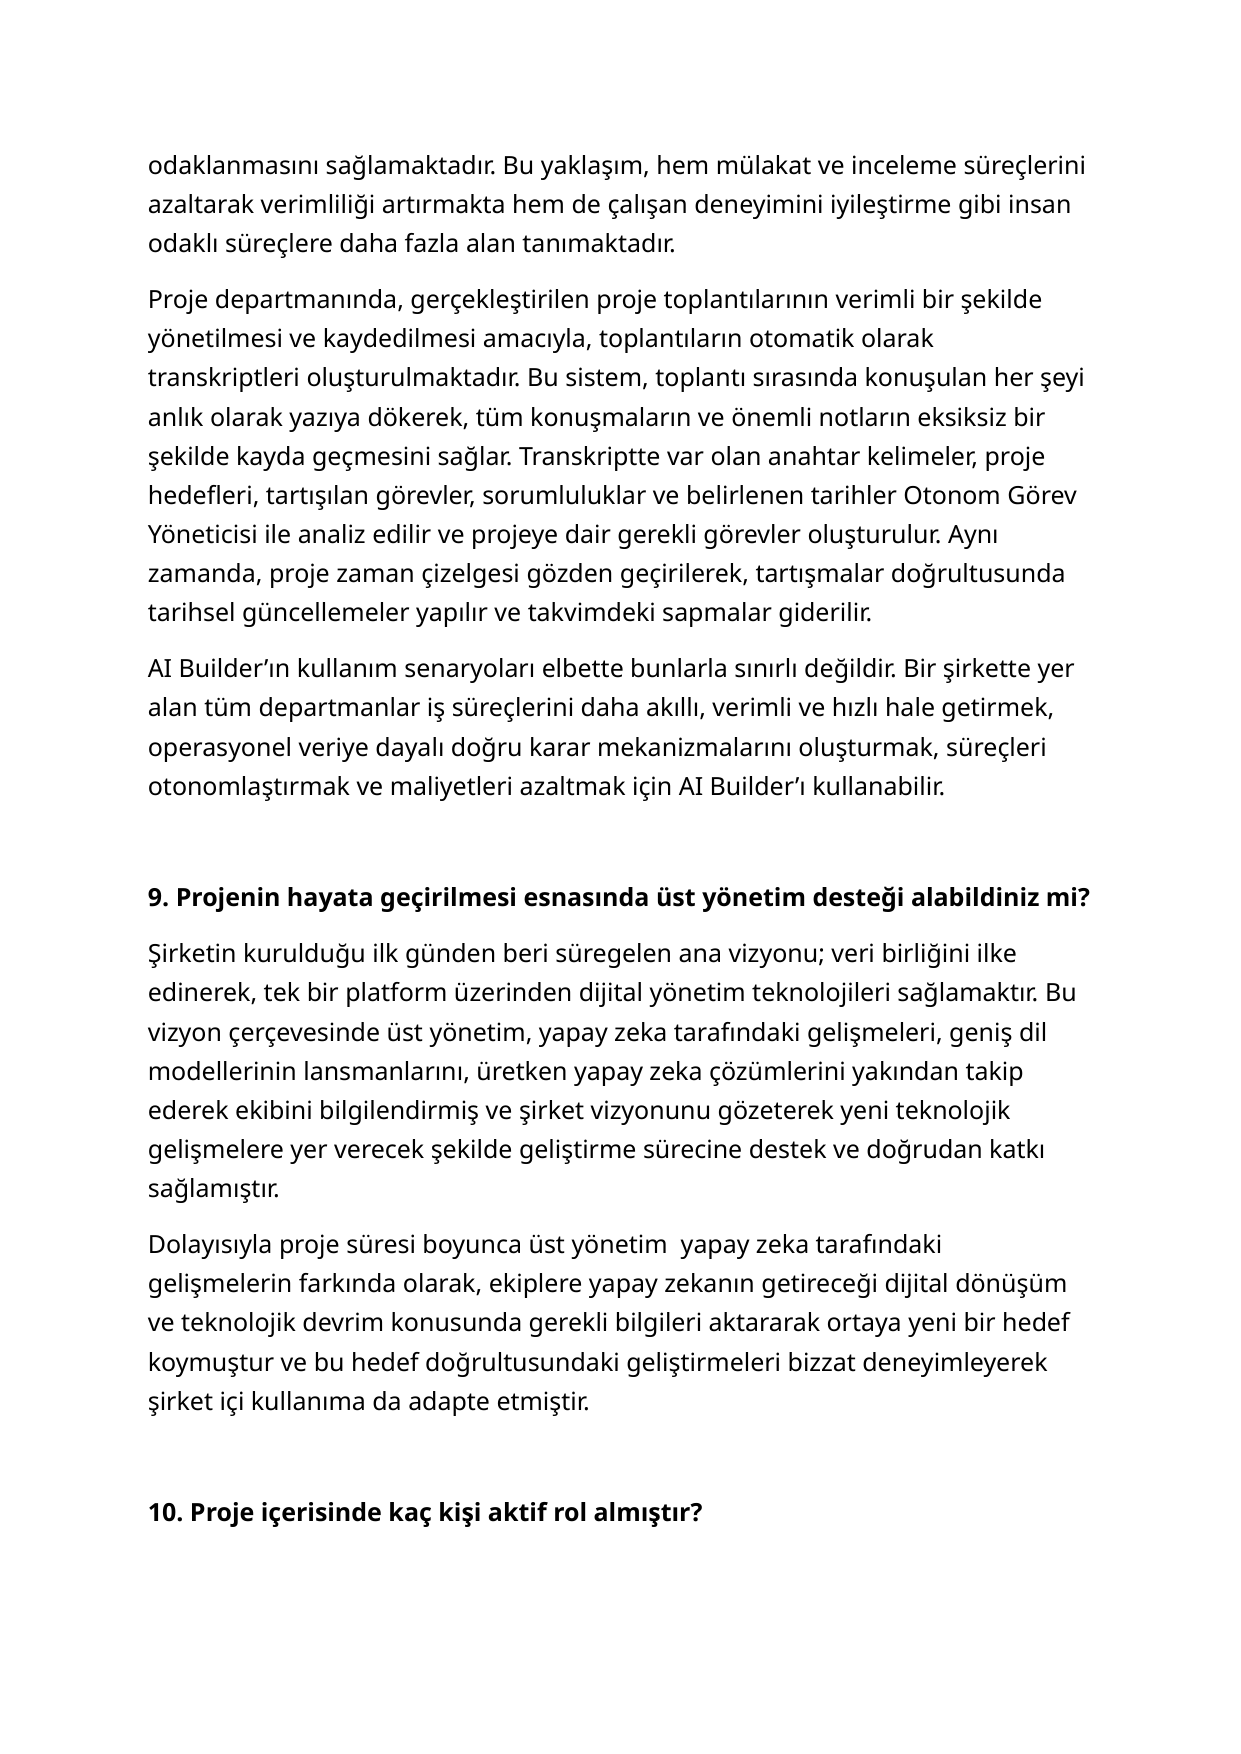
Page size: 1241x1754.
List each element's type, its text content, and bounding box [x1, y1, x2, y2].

text 9. Projenin hayata geçirilmesi esnasında üst yönetim desteği alabildiniz mi? [148, 880, 1093, 914]
text Proje departmanında, gerçekleştirilen proje toplantılarının verimli bir şekilde yönetilmesi ve kaydedilmesi amacıyla, toplantıların otomatik olarak transkriptleri oluşturulmaktadır. Bu sistem, toplantı sırasında konuşulan her şeyi anlık olarak yazıya dökerek, tüm konuşmaların ve önemli notların eksiksiz bir şekilde kayda geçmesini sağlar. Transkriptte var olan anahtar kelimeler, proje hedefleri, tartışılan görevler, sorumluluklar ve belirlenen tarihler Otonom Görev Yöneticisi ile analiz edilir ve projeye dair gerekli görevler oluşturulur. Aynı zamanda, proje zaman çizelgesi gözden geçirilerek, tartışmalar doğrultusunda tarihsel güncellemeler yapılır ve takvimdeki sapmalar giderilir. [148, 282, 1093, 629]
text 10. Proje içerisinde kaç kişi aktif rol almıştır? [148, 1495, 1093, 1529]
text Şirketin kurulduğu ilk günden beri süregelen ana vizyonu; veri birliğini ilke edinerek, tek bir platform üzerinden dijital yönetim teknolojileri sağlamaktır. Bu vizyon çerçevesinde üst yönetim, yapay zeka tarafındaki gelişmeleri, geniş dil modellerinin lansmanlarını, üretken yapay zeka çözümlerini yakından takip ederek ekibini bilgilendirmiş ve şirket vizyonunu gözeterek yeni teknolojik gelişmelere yer verecek şekilde geliştirme sürecine destek ve doğrudan katkı sağlamıştır. [148, 936, 1093, 1205]
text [148, 148, 1093, 260]
text Dolayısıyla proje süresi boyunca üst yönetim yapay zeka tarafındaki gelişmelerin farkında olarak, ekiplere yapay zekanın getireceği dijital dönüşüm ve teknolojik devrim konusunda gerekli bilgileri aktararak ortaya yeni bir hedef koymuştur ve bu hedef doğrultusundaki geliştirmeleri bizzat deneyimleyerek şirket içi kullanıma da adapte etmiştir. [148, 1227, 1093, 1417]
text AI Builder’ın kullanım senaryoları elbette bunlarla sınırlı değildir. Bir şirkette yer alan tüm departmanlar iş süreçlerini daha akıllı, verimli ve hızlı hale getirmek, operasyonel veriye dayalı doğru karar mekanizmalarını oluşturmak, süreçleri otonomlaştırmak ve maliyetleri azaltmak için AI Builder’ı kullanabilir. [148, 651, 1093, 802]
